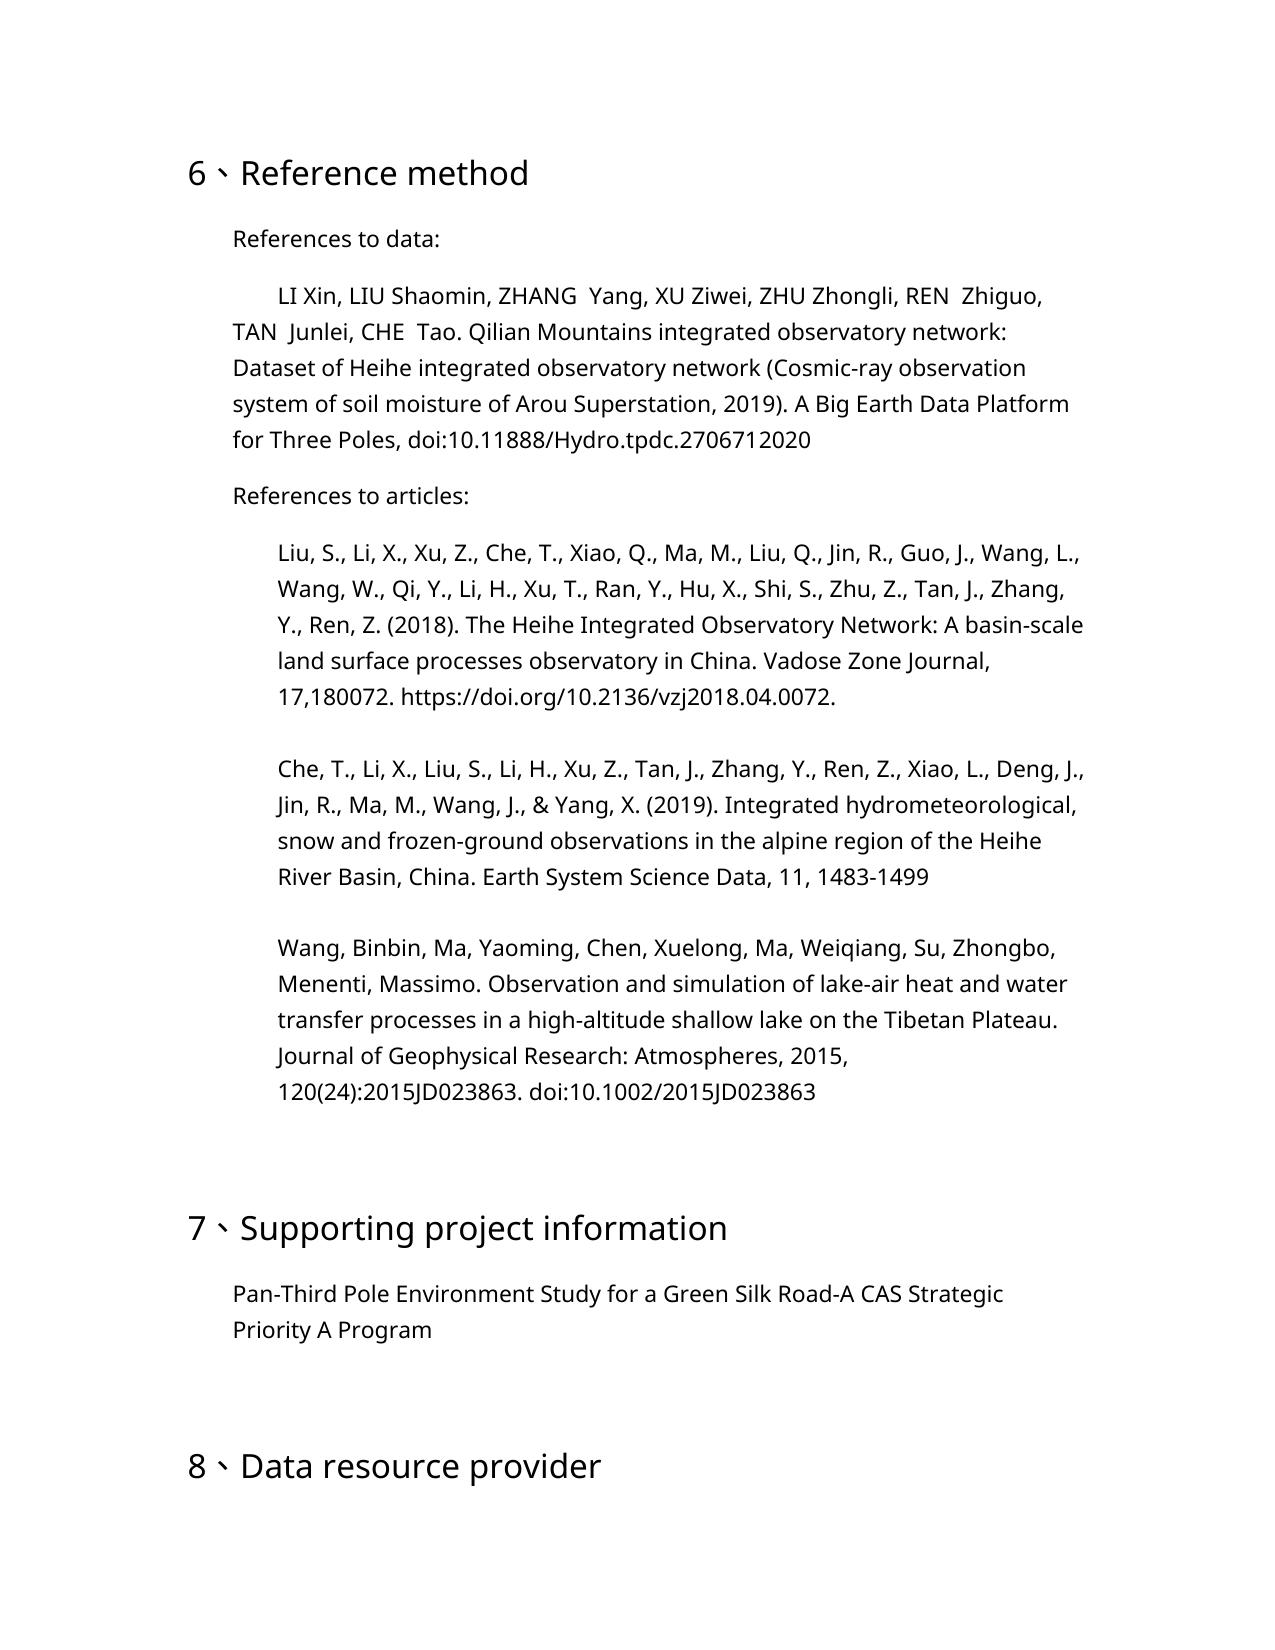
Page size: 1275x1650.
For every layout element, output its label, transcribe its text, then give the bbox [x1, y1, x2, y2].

text References to articles: [232, 480, 1087, 512]
text 6、Reference method [187, 150, 1087, 195]
text 7、Supporting project information [187, 1205, 1087, 1250]
text References to data: [232, 223, 1087, 254]
text LI Xin, LIU Shaomin, ZHANG Yang, XU Ziwei, ZHU Zhongli, REN Zhiguo, TAN Junlei, CHE Tao. Qilian Mountains integrated observatory network: Dataset of Heihe integrated observatory network (Cosmic-ray observation system of soil moisture of Arou Superstation, 2019). A Big Earth Data Platform for Three Poles, doi:10.11888/Hydro.tpdc.2706712020 [232, 280, 1087, 455]
text Pan-Third Pole Environment Study for a Green Silk Road-A CAS Strategic Priority A Program [232, 1278, 1087, 1417]
text 8、Data resource provider [187, 1442, 1087, 1488]
text Liu, S., Li, X., Xu, Z., Che, T., Xiao, Q., Ma, M., Liu, Q., Jin, R., Guo, J., Wang, L., Wang, W., Qi, Y., Li, H., Xu, T., Ran, Y., Hu, X., Shi, S., Zhu, Z., Tan, J., Zhang, Y., Ren, Z. (2018). The Heihe Integrated Observatory Network: A basin‐scale land surface processes observatory in China. Vadose Zone Journal, 17,180072. https://doi.org/10.2136/vzj2018.04.0072. Che, T., Li, X., Liu, S., Li, H., Xu, Z., Tan, J., Zhang, Y., Ren, Z., Xiao, L., Deng, J., Jin, R., Ma, M., Wang, J., & Yang, X. (2019). Integrated hydrometeorological, snow and frozen-ground observations in the alpine region of the Heihe River Basin, China. Earth System Science Data, 11, 1483-1499 Wang, Binbin, Ma, Yaoming, Chen, Xuelong, Ma, Weiqiang, Su, Zhongbo, Menenti, Massimo. Observation and simulation of lake-air heat and water transfer processes in a high-altitude shallow lake on the Tibetan Plateau. Journal of Geophysical Research: Atmospheres, 2015, 120(24):2015JD023863. doi:10.1002/2015JD023863 [277, 537, 1087, 1179]
